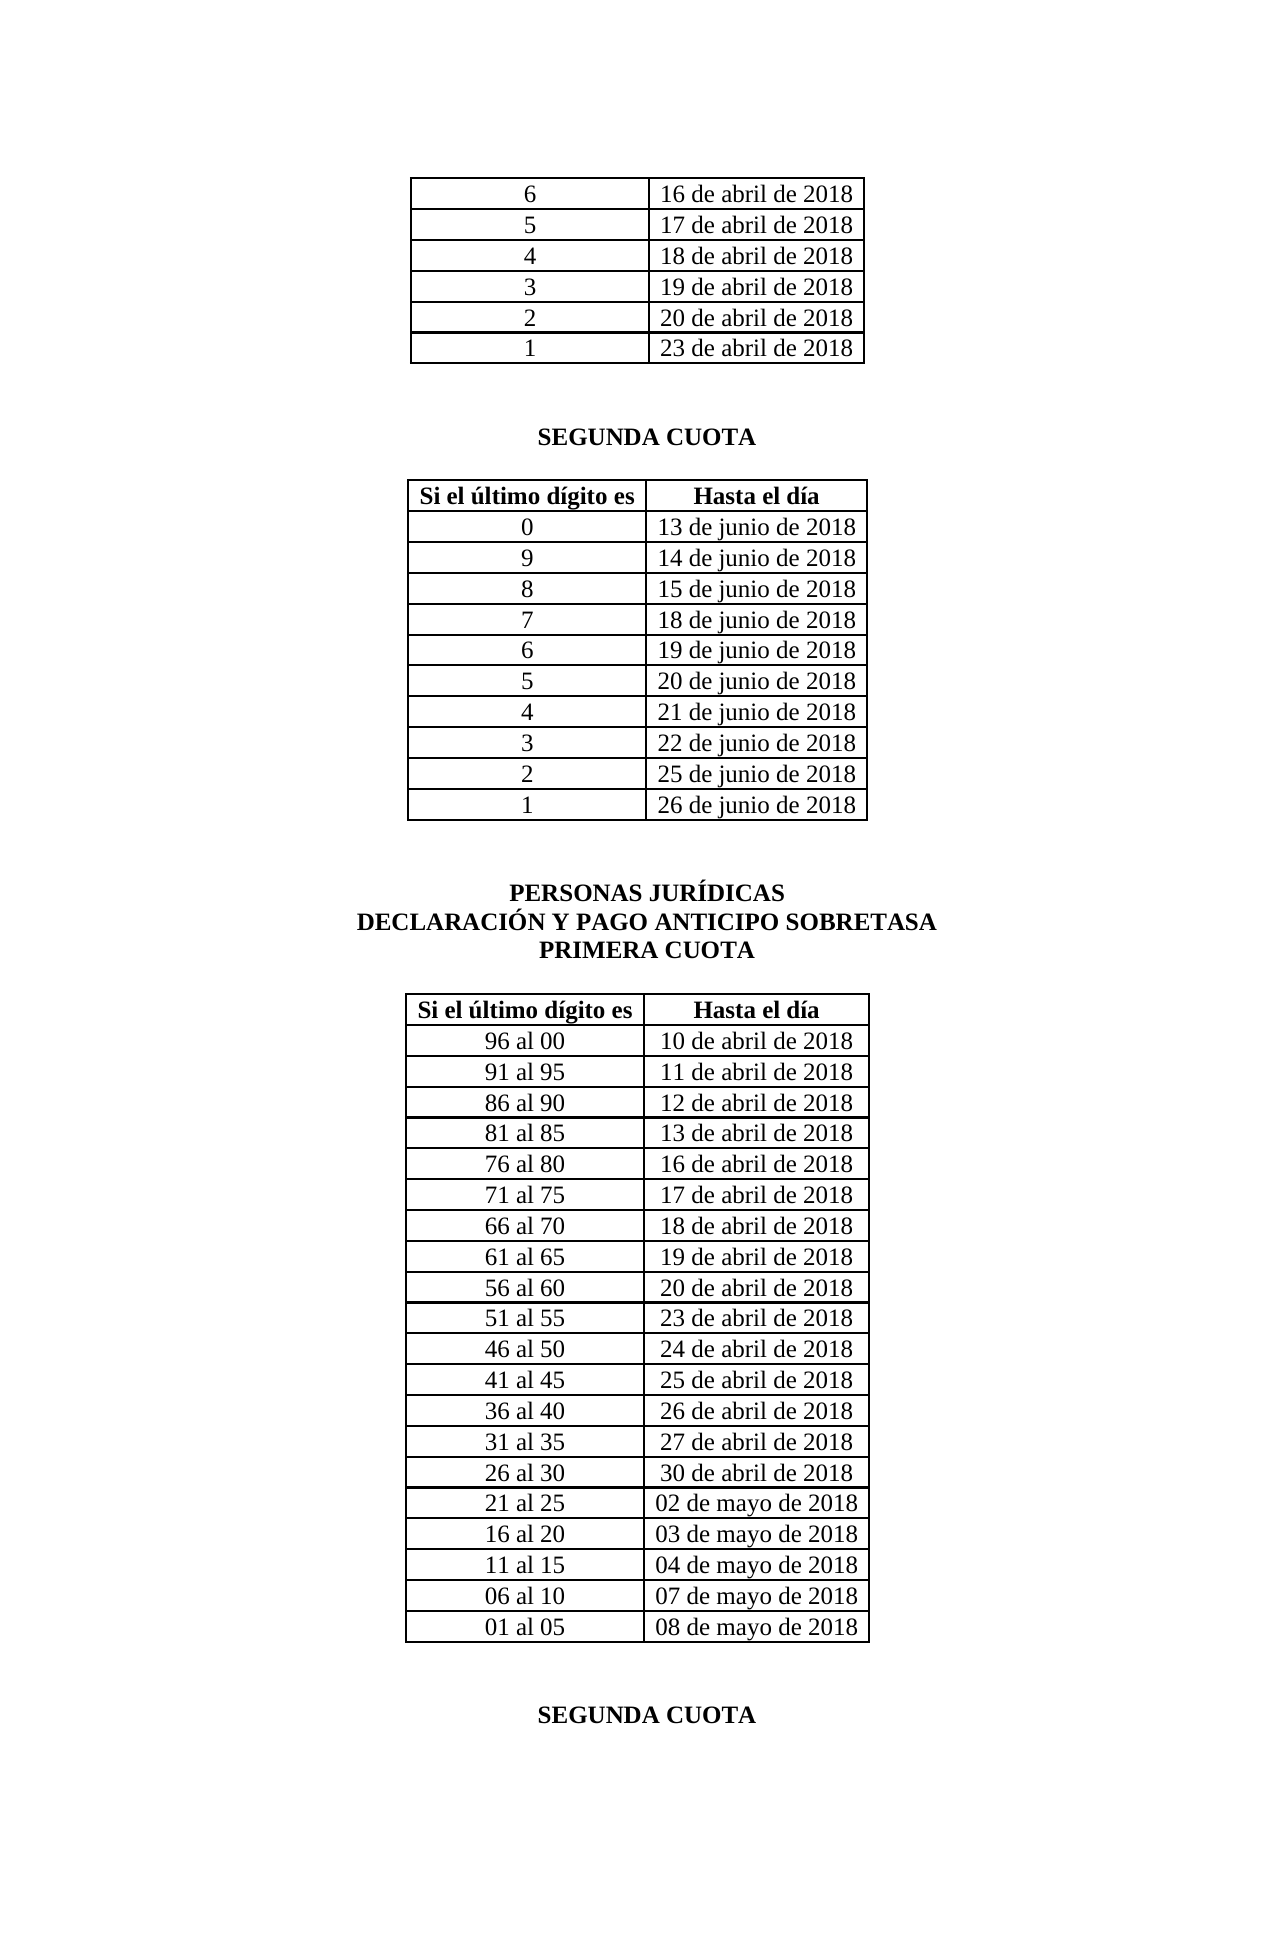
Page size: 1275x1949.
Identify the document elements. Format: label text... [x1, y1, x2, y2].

table_cell 13 de junio de 2018 [647, 512, 866, 541]
text DECLARACIÓN Y PAGO ANTICIPO SOBRETASA [196, 907, 1098, 936]
table_cell 15 de junio de 2018 [647, 574, 866, 603]
table_cell 21 al 25 [407, 1489, 643, 1517]
table_cell 1 [412, 334, 648, 362]
table_cell 61 al 65 [407, 1242, 643, 1271]
table_cell 16 de abril de 2018 [650, 179, 863, 208]
table_cell 3 [409, 728, 645, 757]
table_cell 27 de abril de 2018 [645, 1427, 868, 1456]
table_cell 56 al 60 [407, 1273, 643, 1301]
table_cell 51 al 55 [407, 1304, 643, 1332]
table_cell 23 de abril de 2018 [645, 1304, 868, 1332]
table_cell 11 de abril de 2018 [645, 1057, 868, 1086]
table_cell 24 de abril de 2018 [645, 1334, 868, 1363]
table_cell 17 de abril de 2018 [650, 210, 863, 239]
table_cell 17 de abril de 2018 [645, 1180, 868, 1209]
table_header Hasta el día [647, 481, 866, 510]
table_cell 81 al 85 [407, 1119, 643, 1147]
text SEGUNDA CUOTA [196, 422, 1098, 451]
text PRIMERA CUOTA [196, 936, 1098, 964]
table_cell 26 de abril de 2018 [645, 1396, 868, 1425]
table_cell 91 al 95 [407, 1057, 643, 1086]
table_cell 86 al 90 [407, 1088, 643, 1116]
table_cell 20 de junio de 2018 [647, 666, 866, 695]
table_cell 66 al 70 [407, 1211, 643, 1240]
table_cell 22 de junio de 2018 [647, 728, 866, 757]
table_cell 41 al 45 [407, 1365, 643, 1394]
table_cell 31 al 35 [407, 1427, 643, 1456]
table_cell 04 de mayo de 2018 [645, 1550, 868, 1579]
table_cell 12 de abril de 2018 [645, 1088, 868, 1116]
table_cell 18 de abril de 2018 [645, 1211, 868, 1240]
table_header Si el último dígito es [407, 995, 643, 1024]
table_cell 19 de abril de 2018 [650, 272, 863, 301]
table_cell 23 de abril de 2018 [650, 334, 863, 362]
table_cell 19 de junio de 2018 [647, 636, 866, 664]
table_cell 25 de junio de 2018 [647, 759, 866, 788]
table_cell 36 al 40 [407, 1396, 643, 1425]
table_cell 7 [409, 605, 645, 633]
table_cell 26 al 30 [407, 1458, 643, 1486]
table_cell 5 [409, 666, 645, 695]
table_cell 21 de junio de 2018 [647, 697, 866, 726]
table_header Si el último dígito es [409, 481, 645, 510]
table_cell 16 al 20 [407, 1519, 643, 1548]
table_cell 4 [409, 697, 645, 726]
table_cell 2 [409, 759, 645, 788]
table_cell 96 al 00 [407, 1026, 643, 1055]
table_cell 11 al 15 [407, 1550, 643, 1579]
table_cell 16 de abril de 2018 [645, 1149, 868, 1178]
table_cell 25 de abril de 2018 [645, 1365, 868, 1394]
table_cell 5 [412, 210, 648, 239]
table_cell 03 de mayo de 2018 [645, 1519, 868, 1548]
table_cell 76 al 80 [407, 1149, 643, 1178]
table_cell 08 de mayo de 2018 [645, 1612, 868, 1641]
table_cell 46 al 50 [407, 1334, 643, 1363]
table_cell 0 [409, 512, 645, 541]
table_cell 20 de abril de 2018 [650, 303, 863, 331]
table_cell 20 de abril de 2018 [645, 1273, 868, 1301]
table_cell 06 al 10 [407, 1581, 643, 1610]
table_cell 13 de abril de 2018 [645, 1119, 868, 1147]
table_cell 18 de abril de 2018 [650, 241, 863, 270]
table_cell 9 [409, 543, 645, 572]
table_cell 26 de junio de 2018 [647, 790, 866, 818]
table_cell 19 de abril de 2018 [645, 1242, 868, 1271]
text PERSONAS JURÍDICAS [196, 878, 1098, 907]
table_cell 1 [409, 790, 645, 818]
table_cell 02 de mayo de 2018 [645, 1489, 868, 1517]
table_cell 2 [412, 303, 648, 331]
table_cell 07 de mayo de 2018 [645, 1581, 868, 1610]
table_cell 30 de abril de 2018 [645, 1458, 868, 1486]
table_cell 3 [412, 272, 648, 301]
table_header Hasta el día [645, 995, 868, 1024]
table_cell 14 de junio de 2018 [647, 543, 866, 572]
table_cell 71 al 75 [407, 1180, 643, 1209]
table_cell 4 [412, 241, 648, 270]
table_cell 10 de abril de 2018 [645, 1026, 868, 1055]
table_cell 6 [412, 179, 648, 208]
table_cell 01 al 05 [407, 1612, 643, 1641]
table_cell 6 [409, 636, 645, 664]
table_cell 18 de junio de 2018 [647, 605, 866, 633]
table_cell 8 [409, 574, 645, 603]
text SEGUNDA CUOTA [196, 1700, 1098, 1729]
